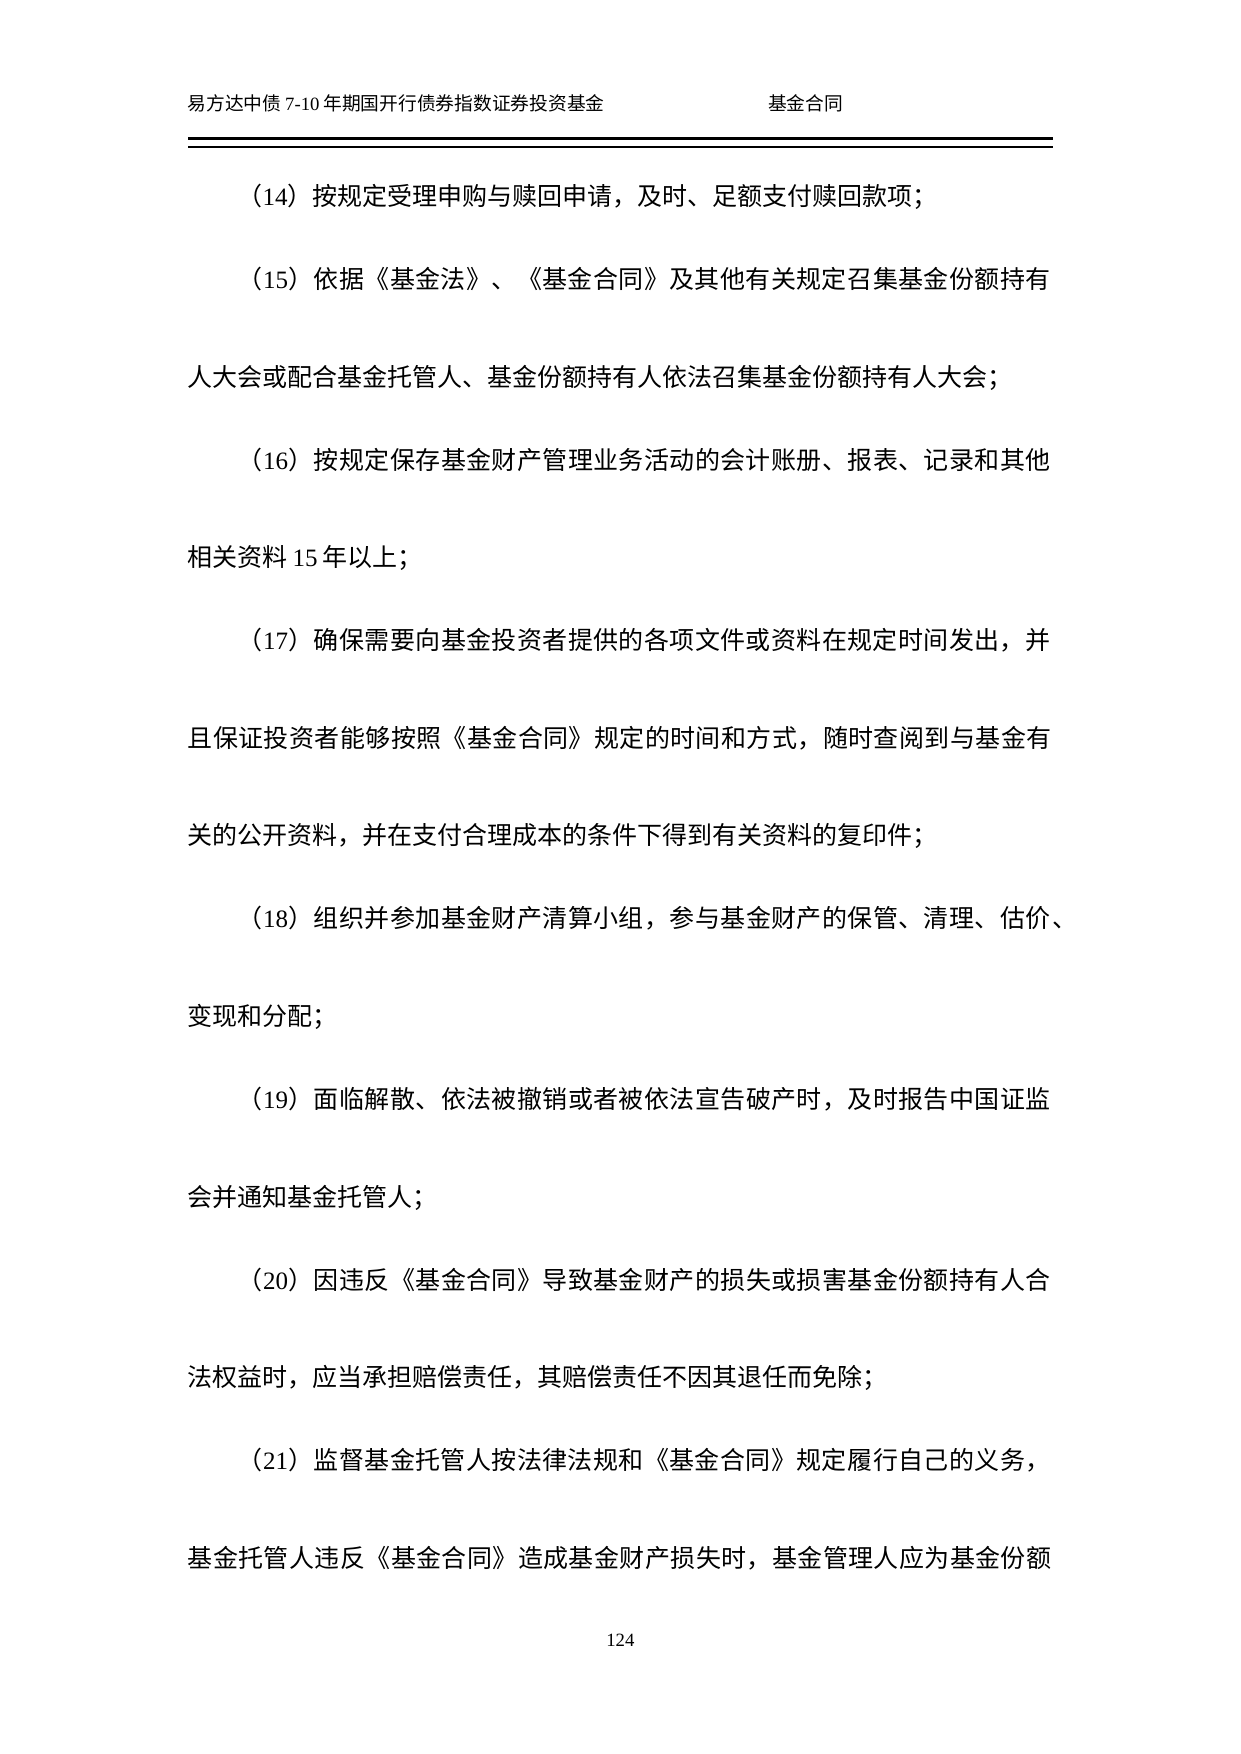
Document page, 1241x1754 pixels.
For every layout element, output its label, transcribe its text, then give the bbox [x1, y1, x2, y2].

text （20）因违反《基金合同》导致基金财产的损失或损害基金份额持有人合法权益时，应当承担赔偿责任，其赔偿责任不因其退任而免除； [187, 1246, 1053, 1408]
text （16）按规定保存基金财产管理业务活动的会计账册、报表、记录和其他相关资料15年以上； [187, 426, 1053, 588]
text （15）依据《基金法》、《基金合同》及其他有关规定召集基金份额持有人大会或配合基金托管人、基金份额持有人依法召集基金份额持有人大会； [187, 245, 1053, 408]
text （14）按规定受理申购与赎回申请，及时、足额支付赎回款项； [187, 162, 1053, 227]
text （17）确保需要向基金投资者提供的各项文件或资料在规定时间发出，并且保证投资者能够按照《基金合同》规定的时间和方式，随时查阅到与基金有关的公开资料，并在支付合理成本的条件下得到有关资料的复印件； [187, 606, 1053, 866]
text （18）组织并参加基金财产清算小组，参与基金财产的保管、清理、估价、变现和分配； [187, 884, 1053, 1047]
text （19）面临解散、依法被撤销或者被依法宣告破产时，及时报告中国证监会并通知基金托管人； [187, 1065, 1053, 1228]
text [187, 1426, 1053, 1589]
